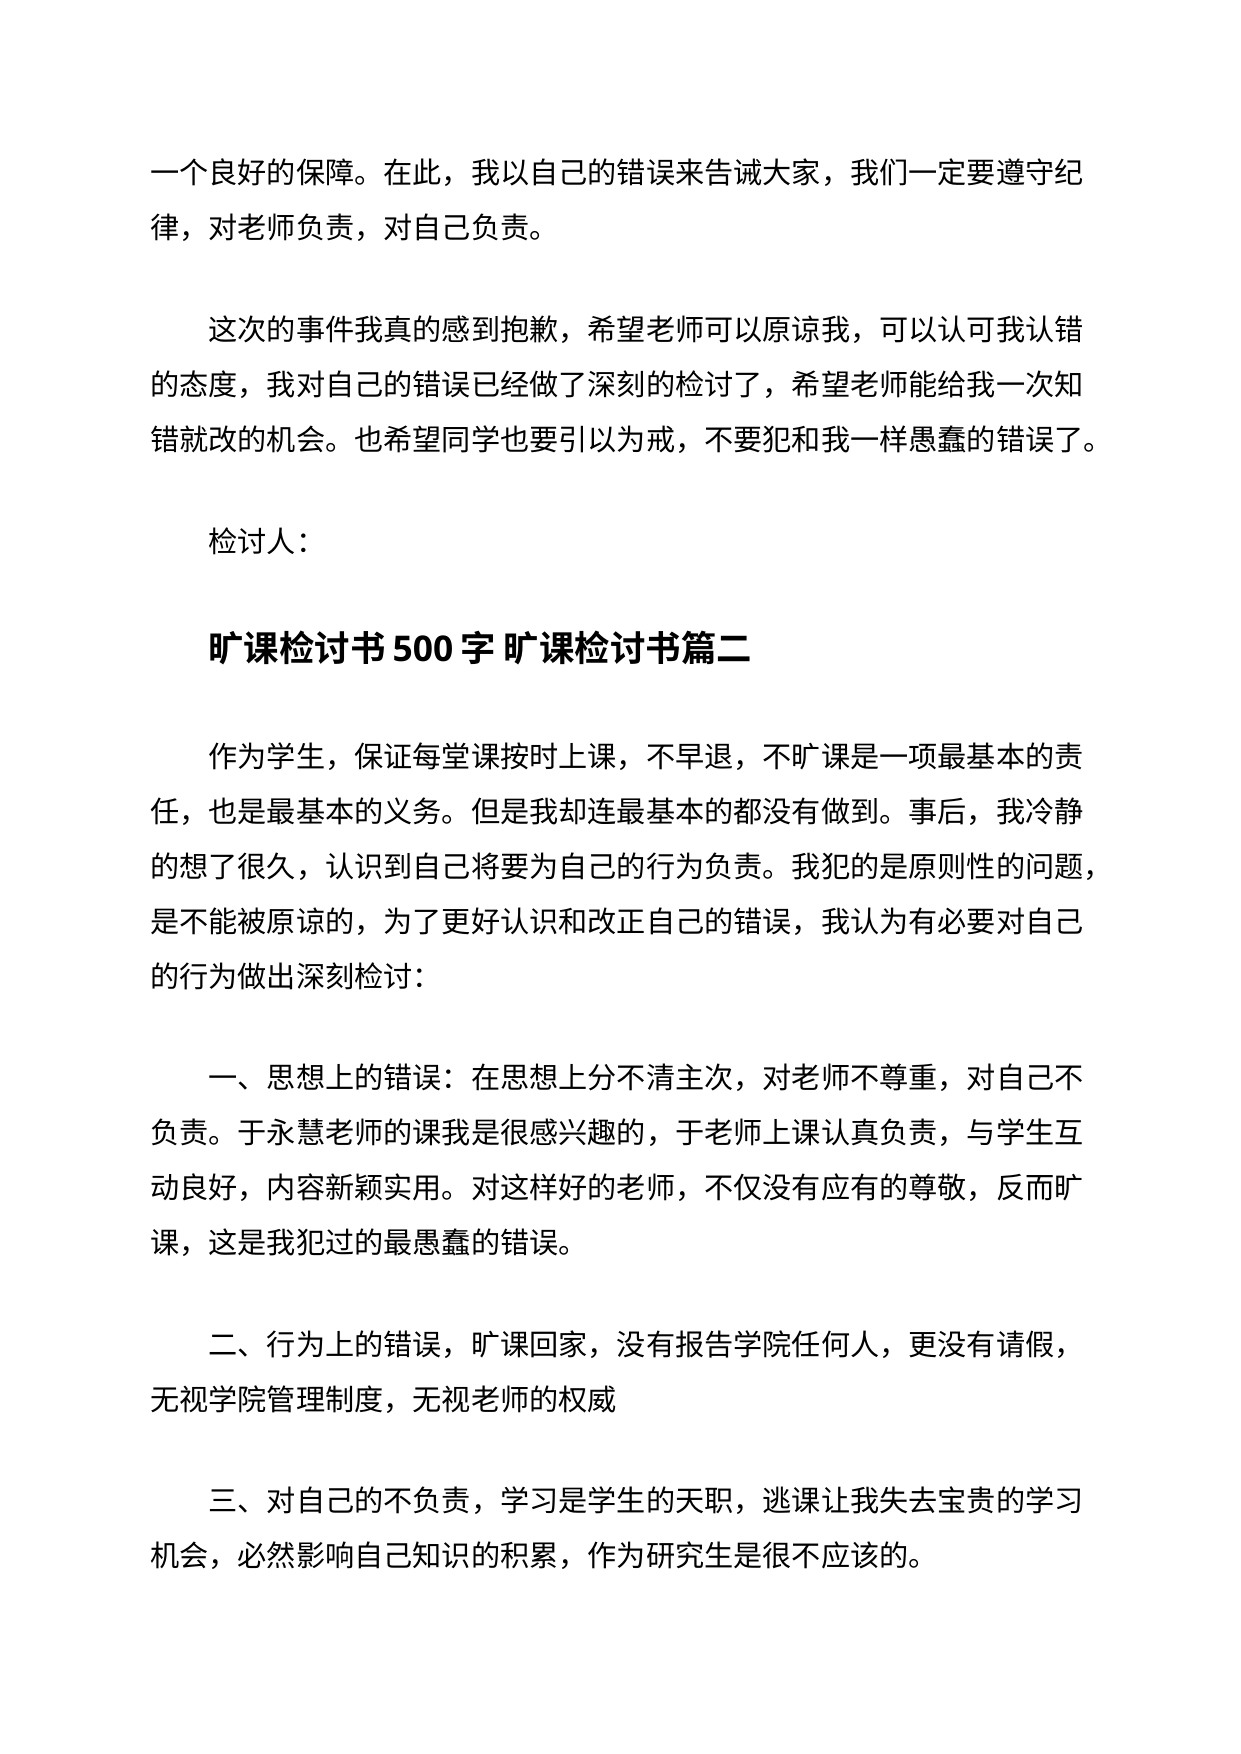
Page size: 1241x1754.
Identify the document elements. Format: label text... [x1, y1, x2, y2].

text 一、思想上的错误：在思想上分不清主次，对老师不尊重，对自己不负责。于永慧老师的课我是很感兴趣的，于老师上课认真负责，与学生互动良好，内容新颖实用。对这样好的老师，不仅没有应有的尊敬，反而旷课，这是我犯过的最愚蠢的错误。 [150, 1055, 1090, 1262]
text 检讨人： [150, 518, 1090, 561]
text 这次的事件我真的感到抱歉，希望老师可以原谅我，可以认可我认错的态度，我对自己的错误已经做了深刻的检讨了，希望老师能给我一次知错就改的机会。也希望同学也要引以为戒，不要犯和我一样愚蠢的错误了。 [150, 307, 1090, 459]
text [150, 150, 1090, 247]
text 作为学生，保证每堂课按时上课，不早退，不旷课是一项最基本的责任，也是最基本的义务。但是我却连最基本的都没有做到。事后，我冷静的想了很久，认识到自己将要为自己的行为负责。我犯的是原则性的问题，是不能被原谅的，为了更好认识和改正自己的错误，我认为有必要对自己的行为做出深刻检讨： [150, 733, 1090, 995]
text 二、行为上的错误，旷课回家，没有报告学院任何人，更没有请假，无视学院管理制度，无视老师的权威 [150, 1321, 1090, 1418]
text 三、对自己的不负责，学习是学生的天职，逃课让我失去宝贵的学习机会，必然影响自己知识的积累，作为研究生是很不应该的。 [150, 1478, 1090, 1575]
text 旷课检讨书500字 旷课检讨书篇二 [150, 620, 1090, 671]
